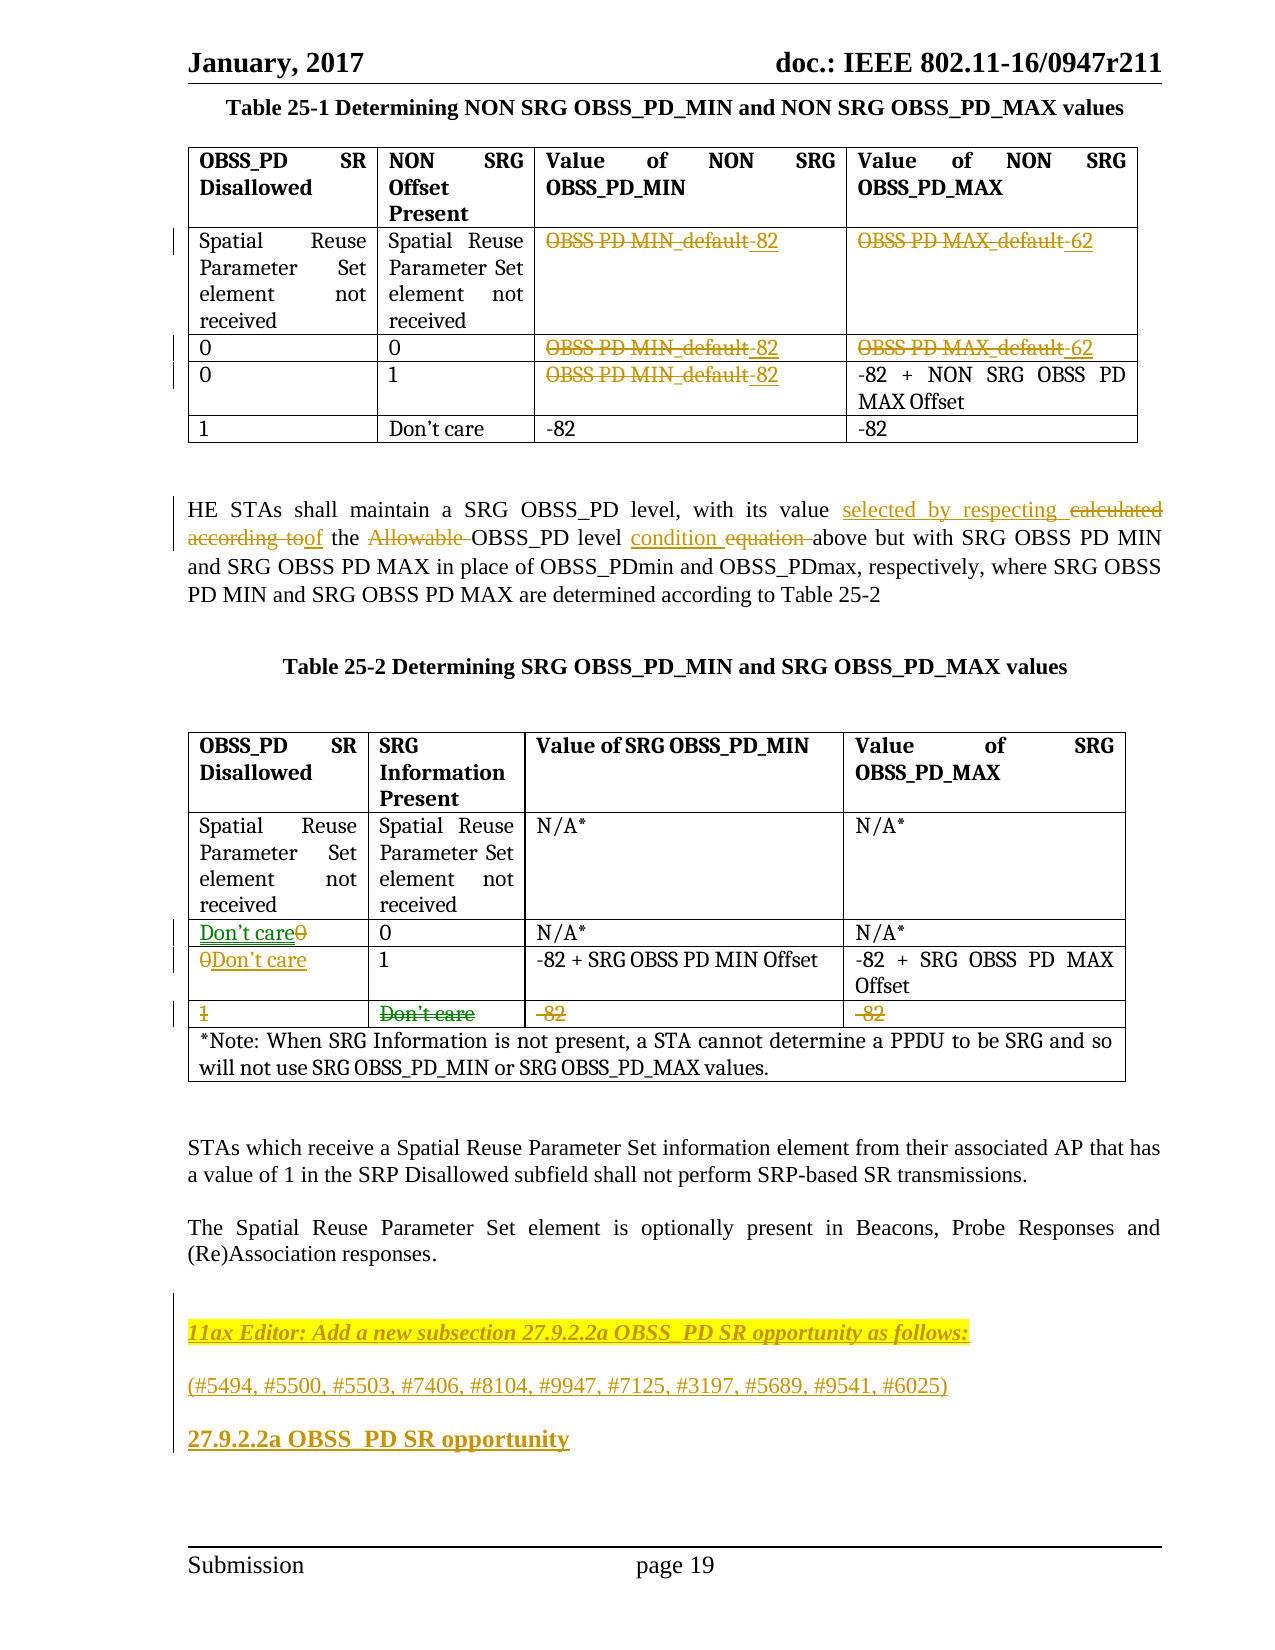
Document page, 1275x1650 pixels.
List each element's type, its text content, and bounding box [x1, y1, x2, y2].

table_cell [369, 1001, 524, 1027]
table_cell Spatial Reuse Parameter Set element not received [369, 813, 524, 918]
table_header Value of SRG OBSS_PD_MAX [844, 733, 1125, 812]
table_cell [189, 1001, 368, 1027]
table_cell [535, 228, 846, 334]
table_cell N/A* [844, 920, 1125, 946]
text HE STAs shall maintain a SRG OBSS_PD level, with its value the OBSS_PD level above but with SRG OBSS PD MIN and SRG OBSS PD MAX in place of OBSS_PDmin and OBSS_PDmax, respectively, where SRG OBSS PD MIN and SRG OBSS PD MAX are determined according to Table 25-2 [187, 496, 1162, 608]
table_cell *Note: When SRG Information is not present, a STA cannot determine a PPDU to be SRG and so will not use SRG OBSS_PD_MIN or SRG OBSS_PD_MAX values. [189, 1028, 1125, 1081]
table_cell [189, 920, 368, 946]
table_cell [526, 1001, 843, 1027]
table_cell 0 [189, 362, 377, 415]
table_cell 1 [378, 362, 534, 415]
table_header OBSS_PD SR Disallowed [189, 148, 377, 227]
table_cell -82 + SRG OBSS PD MIN Offset [526, 947, 843, 999]
table_header NON SRG Offset Present [378, 148, 534, 227]
table_cell N/A* [526, 813, 843, 918]
table_header OBSS_PD SR Disallowed [189, 733, 368, 812]
table_cell N/A* [526, 920, 843, 946]
table_cell -82 [535, 416, 846, 442]
table_cell [189, 947, 368, 999]
table_cell 0 [378, 335, 534, 361]
table_cell 0 [189, 335, 377, 361]
table_cell 0 [369, 920, 524, 946]
table_cell -82 + NON SRG OBSS PD MAX Offset [847, 362, 1137, 415]
table_cell [847, 228, 1137, 334]
table_cell Don’t care [378, 416, 534, 442]
table_header Value of NON SRG OBSS_PD_MIN [535, 148, 846, 227]
table_cell 1 [189, 416, 377, 442]
text Table 25-1 Determining NON SRG OBSS_PD_MIN and NON SRG OBSS_PD_MAX values [187, 94, 1162, 121]
table_header SRG Information Present [369, 733, 524, 812]
table_cell Spatial Reuse Parameter Set element not received [189, 813, 368, 918]
table_cell 1 [369, 947, 524, 999]
table_cell [535, 362, 846, 415]
text Table 25-2 Determining SRG OBSS_PD_MIN and SRG OBSS_PD_MAX values [187, 653, 1162, 679]
table_cell [847, 335, 1137, 361]
table_cell Spatial Reuse Parameter Set element not received [189, 228, 377, 334]
text STAs which receive a Spatial Reuse Parameter Set information element from their associated AP that has a value of 1 in the SRP Disallowed subfield shall not perform SRP-based SR transmissions. [187, 1134, 1162, 1187]
text The Spatial Reuse Parameter Set element is optionally present in Beacons, Probe Responses and (Re)Association responses. [187, 1213, 1162, 1266]
table_cell -82 [847, 416, 1137, 442]
table_cell N/A* [844, 813, 1125, 918]
table_cell Spatial Reuse Parameter Set element not received [378, 228, 534, 334]
table_cell [535, 335, 846, 361]
table_header Value of NON SRG OBSS_PD_MAX [847, 148, 1137, 227]
table_header Value of SRG OBSS_PD_MIN [526, 733, 843, 812]
table_cell -82 + SRG OBSS PD MAX Offset [844, 947, 1125, 999]
table_cell [844, 1001, 1125, 1027]
